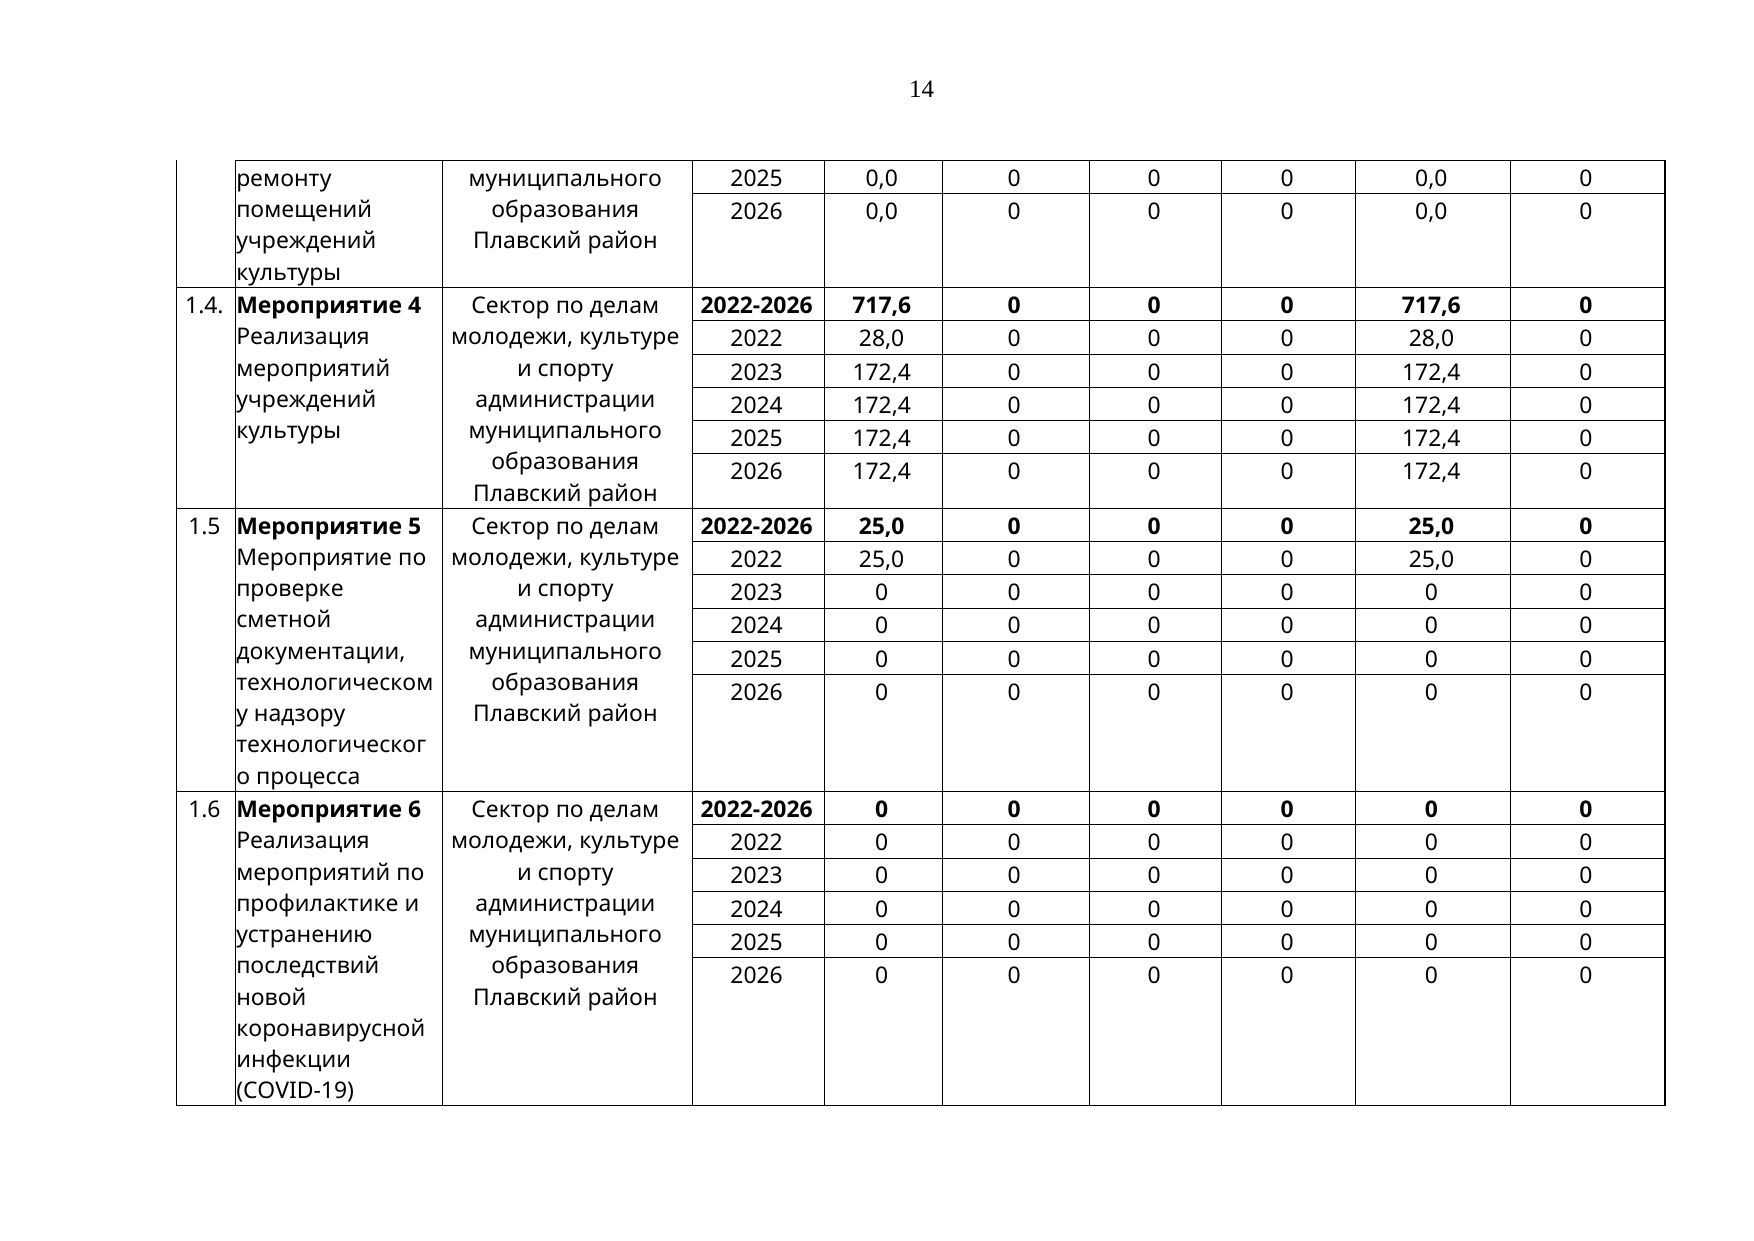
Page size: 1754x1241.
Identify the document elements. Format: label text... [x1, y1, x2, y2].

table_cell 0 [1511, 892, 1664, 924]
table_cell 0 [1511, 792, 1664, 824]
table_cell 0 [1090, 892, 1221, 924]
table_cell 0 [1511, 288, 1664, 320]
table_cell 172,4 [1356, 421, 1510, 453]
table_cell 717,6 [1356, 288, 1510, 320]
table_cell Мероприятие 4 Реализация мероприятий учреждений культуры [236, 288, 442, 508]
table_cell 0 [943, 825, 1089, 857]
table_cell 25,0 [825, 542, 942, 574]
table_cell 1.6 [177, 792, 235, 1105]
table_cell 0 [943, 454, 1089, 508]
table_cell 0 [1090, 194, 1221, 287]
table_cell 2022-2026 [693, 288, 824, 320]
table_cell 2025 [693, 642, 824, 674]
table_cell 25,0 [1356, 542, 1510, 574]
table_cell 0 [1090, 925, 1221, 957]
table_cell 0 [943, 355, 1089, 387]
table_cell 0 [1356, 825, 1510, 857]
table_cell 0 [1222, 892, 1355, 924]
table_cell 0 [1222, 454, 1355, 508]
table_cell 0 [1511, 542, 1664, 574]
table_cell 2023 [693, 575, 824, 607]
table_cell 0 [1222, 542, 1355, 574]
table_cell 0 [1222, 421, 1355, 453]
table_cell 0 [825, 859, 942, 891]
table_cell 2025 [693, 161, 824, 193]
table_cell 25,0 [825, 509, 942, 541]
table_cell 0 [825, 642, 942, 674]
table_cell 0 [1222, 958, 1355, 1105]
table_cell 0 [943, 892, 1089, 924]
table_cell 0 [1511, 321, 1664, 353]
table_cell 0 [1511, 355, 1664, 387]
table_cell 0 [1090, 609, 1221, 641]
table_cell 0 [1090, 859, 1221, 891]
table_cell 0 [1511, 575, 1664, 607]
table_cell 0 [1511, 958, 1664, 1105]
table_cell 0 [943, 321, 1089, 353]
table_cell Мероприятие 6 Реализация мероприятий по профилактике и устранению последствий новой коронавирусной инфекции (COVID-19) [236, 792, 442, 1105]
table_cell 2023 [693, 355, 824, 387]
table_cell 0 [1511, 609, 1664, 641]
table_cell 0 [1511, 509, 1664, 541]
table_cell 0 [1222, 792, 1355, 824]
table_cell 0 [1356, 609, 1510, 641]
table_cell 0 [943, 925, 1089, 957]
table_cell 0 [1222, 825, 1355, 857]
table_cell 2026 [693, 958, 824, 1105]
table_cell 28,0 [1356, 321, 1510, 353]
table_cell 0 [943, 675, 1089, 791]
table_cell 0 [943, 642, 1089, 674]
table_cell Сектор по делам молодежи, культуре и спорту администрации муниципального образования Плавский район [443, 792, 692, 1105]
table_cell 0 [943, 388, 1089, 420]
table_cell 0 [1090, 792, 1221, 824]
table_cell 172,4 [1356, 388, 1510, 420]
table_cell 0 [1090, 388, 1221, 420]
table_cell 0 [1222, 675, 1355, 791]
table_cell 2022 [693, 321, 824, 353]
table_cell 0 [1511, 388, 1664, 420]
table_cell 0 [1356, 859, 1510, 891]
table_cell 0 [1222, 575, 1355, 607]
table_cell 0 [1090, 321, 1221, 353]
table_cell 0 [1356, 892, 1510, 924]
table_cell 0 [1511, 925, 1664, 957]
table_cell 0 [1222, 859, 1355, 891]
table_cell 2023 [693, 859, 824, 891]
table_cell 0 [1511, 825, 1664, 857]
table_cell 0,0 [1356, 194, 1510, 287]
table_cell 0 [943, 161, 1089, 193]
table_cell 172,4 [825, 355, 942, 387]
table_cell 2022-2026 [693, 792, 824, 824]
table_cell 1.5 [177, 509, 235, 791]
table_cell 0 [1090, 575, 1221, 607]
table_cell 0 [1356, 958, 1510, 1105]
table_cell 0 [1090, 675, 1221, 791]
table_cell 2026 [693, 675, 824, 791]
table_cell 717,6 [825, 288, 942, 320]
table_cell 0 [1090, 421, 1221, 453]
table_cell 0 [1356, 675, 1510, 791]
table_cell 0 [1356, 642, 1510, 674]
table_cell 0 [1511, 642, 1664, 674]
table_cell 0 [825, 792, 942, 824]
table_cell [443, 288, 692, 508]
table_cell 0 [1356, 575, 1510, 607]
table_cell 0 [1222, 642, 1355, 674]
table_cell 0 [1511, 859, 1664, 891]
table_cell 172,4 [1356, 355, 1510, 387]
table_cell 2022 [693, 542, 824, 574]
table_cell 2025 [693, 421, 824, 453]
table_cell 0 [1511, 675, 1664, 791]
table_cell 0 [1222, 194, 1355, 287]
table_cell 0 [943, 542, 1089, 574]
table_cell 0 [943, 288, 1089, 320]
table_cell 0 [825, 675, 942, 791]
table_cell 0 [943, 859, 1089, 891]
table_cell 0 [825, 892, 942, 924]
table_cell 0 [1222, 925, 1355, 957]
table_cell 0 [943, 958, 1089, 1105]
table_cell 0 [1511, 454, 1664, 508]
table_cell Сектор по делам молодежи, культуре и спорту администрации муниципального образования Плавский район [443, 509, 692, 791]
table_cell 0 [1356, 792, 1510, 824]
table_cell 2022-2026 [693, 509, 824, 541]
table_cell 0 [1511, 194, 1664, 287]
table_cell 0 [1090, 454, 1221, 508]
table_cell 0,0 [825, 161, 942, 193]
table_cell 2024 [693, 892, 824, 924]
table_cell 0 [1090, 509, 1221, 541]
table_cell 0 [825, 825, 942, 857]
table_cell 2024 [693, 609, 824, 641]
table_cell 0 [1511, 161, 1664, 193]
table_cell 0 [943, 509, 1089, 541]
table_cell 172,4 [825, 454, 942, 508]
table_cell 0 [825, 958, 942, 1105]
table_cell 0 [1090, 642, 1221, 674]
table_cell 0 [943, 575, 1089, 607]
table_cell 0 [943, 421, 1089, 453]
table_cell 2026 [693, 194, 824, 287]
table_cell 0 [1222, 161, 1355, 193]
table_cell 0 [1222, 388, 1355, 420]
table_cell 28,0 [825, 321, 942, 353]
table_cell 0 [1090, 288, 1221, 320]
table_cell 0 [825, 575, 942, 607]
table_cell 0,0 [825, 194, 942, 287]
table_cell 2022 [693, 825, 824, 857]
table_cell Мероприятие 5 Мероприятие по проверке сметной документации, технологическому надзору технологического процесса [236, 509, 442, 791]
table_cell 0 [1222, 288, 1355, 320]
table_cell 0 [1090, 542, 1221, 574]
table_cell 1.4. [177, 288, 235, 508]
table_cell 0 [825, 925, 942, 957]
table_cell 0 [1222, 609, 1355, 641]
table_cell 0 [1090, 825, 1221, 857]
table_cell 2025 [693, 925, 824, 957]
table_cell 0 [943, 194, 1089, 287]
table_cell 0 [943, 609, 1089, 641]
table_cell 0 [943, 792, 1089, 824]
table_cell 0 [1222, 355, 1355, 387]
table_cell 0 [1356, 925, 1510, 957]
table_cell 25,0 [1356, 509, 1510, 541]
table_cell 172,4 [1356, 454, 1510, 508]
table_cell 2024 [693, 388, 824, 420]
table_cell 0 [1090, 958, 1221, 1105]
table_cell 0,0 [1356, 161, 1510, 193]
table_cell 172,4 [825, 388, 942, 420]
table_cell 172,4 [825, 421, 942, 453]
table_cell 2026 [693, 454, 824, 508]
table_cell 0 [1090, 161, 1221, 193]
table_cell 0 [1222, 321, 1355, 353]
table_cell 0 [825, 609, 942, 641]
table_cell 0 [1511, 421, 1664, 453]
table_cell 0 [1222, 509, 1355, 541]
table_cell 0 [1090, 355, 1221, 387]
